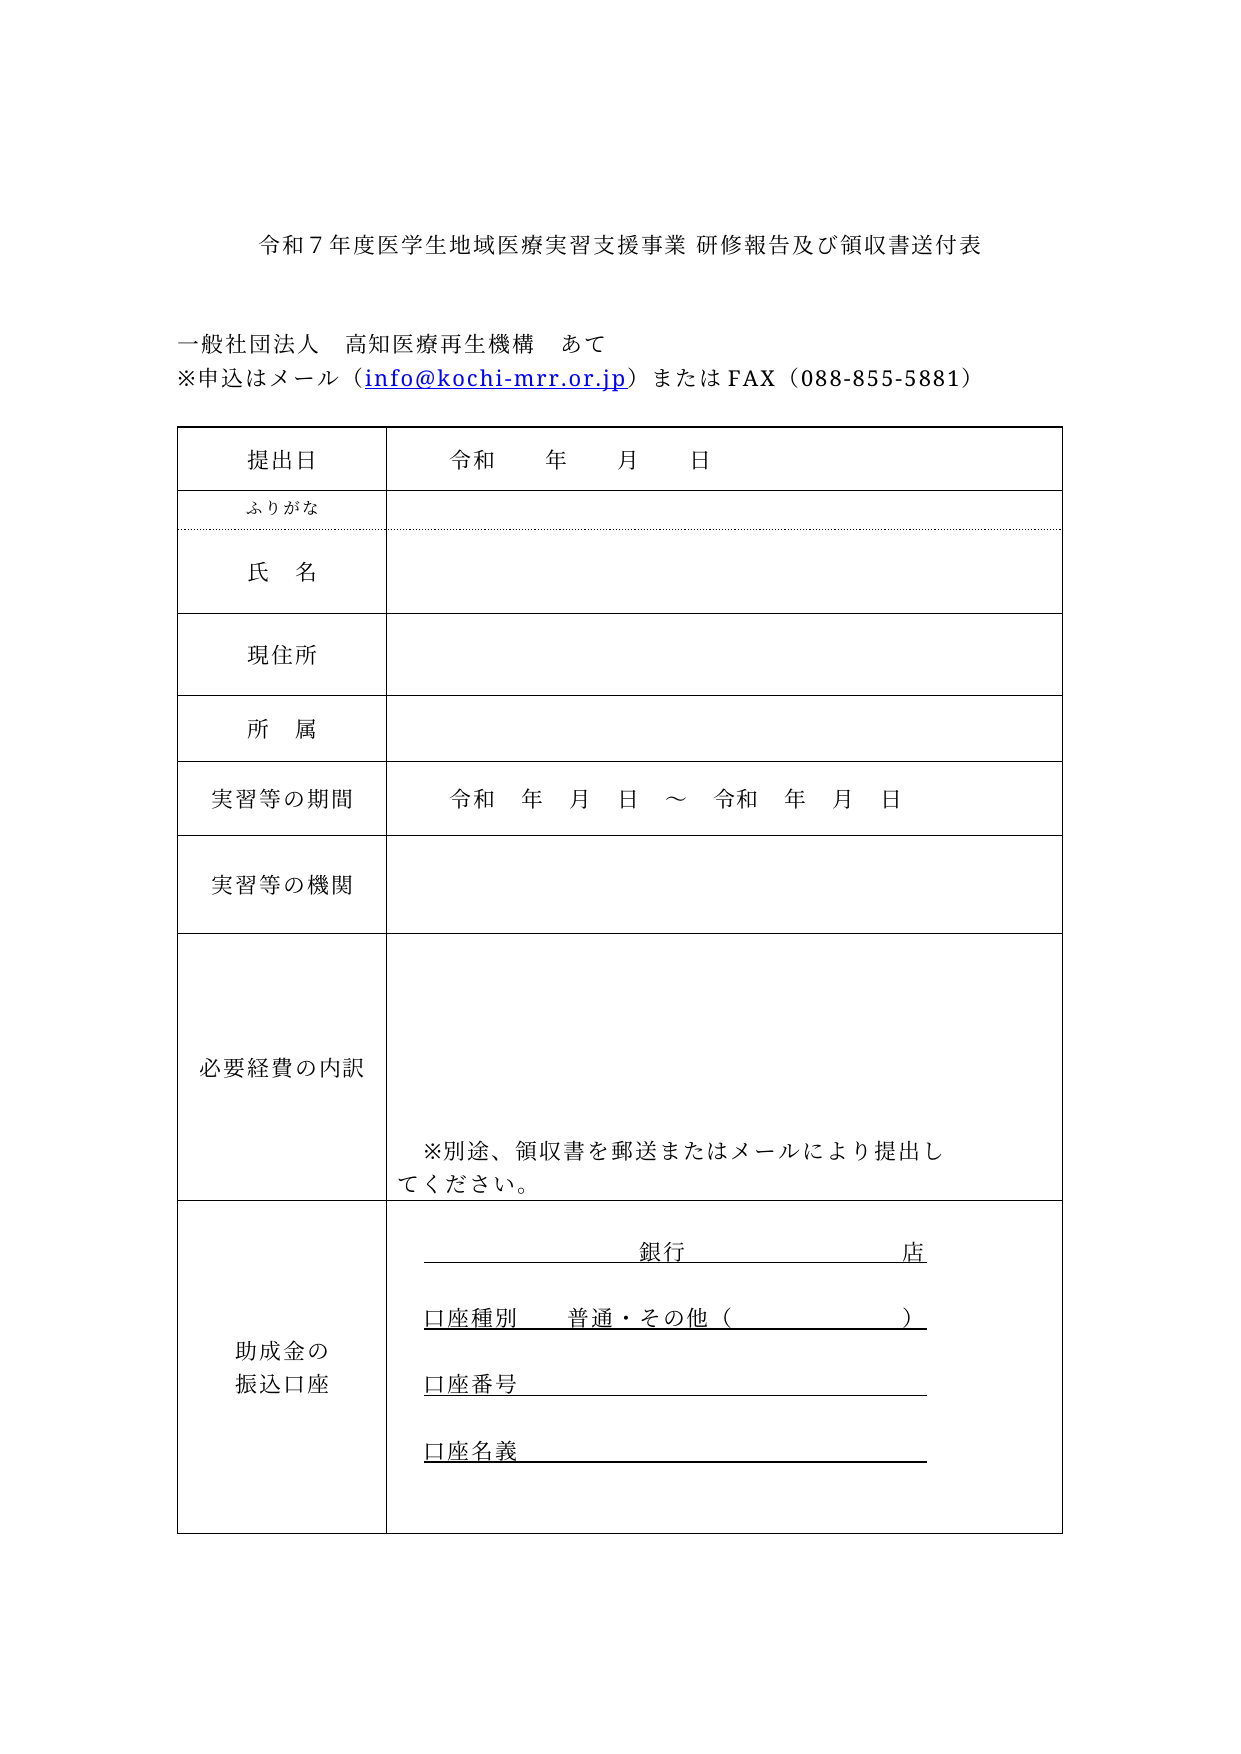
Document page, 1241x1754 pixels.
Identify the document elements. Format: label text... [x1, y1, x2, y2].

table_cell ※別途、領収書を郵送またはメールにより提出してください。 [387, 934, 1062, 1199]
table_cell 所 属 [178, 696, 386, 761]
table_cell [387, 614, 1062, 694]
table_cell ふりがな [178, 491, 386, 529]
text 一般社団法人 高知医療再生機構 あて [177, 327, 1063, 360]
table_cell [387, 491, 1062, 529]
table_cell [387, 836, 1062, 933]
table_cell 令和 年 月 日 ～ 令和 年 月 日 [387, 762, 1062, 835]
table_cell [387, 696, 1062, 761]
table_cell 実習等の機関 [178, 836, 386, 933]
table_cell 現住所 [178, 614, 386, 694]
table_cell 助成金の 振込口座 [178, 1201, 386, 1533]
table_cell 氏 名 [178, 529, 386, 612]
text 令和７年度医学生地域医療実習支援事業 研修報告及び領収書送付表 [177, 227, 1063, 260]
text ※申込はメール（info@kochi-mrr.or.jp）またはFAX（088-855-5881） [177, 360, 1063, 393]
table_cell 必要経費の内訳 [178, 934, 386, 1199]
table_cell [387, 529, 1062, 612]
table_cell 実習等の期間 [178, 762, 386, 835]
table_header 提出日 [178, 428, 386, 490]
table_header 令和 年 月 日 [387, 428, 1062, 490]
table_cell 銀行 店 口座種別 普通・その他（ ） 口座番号 口座名義 [387, 1201, 1062, 1533]
